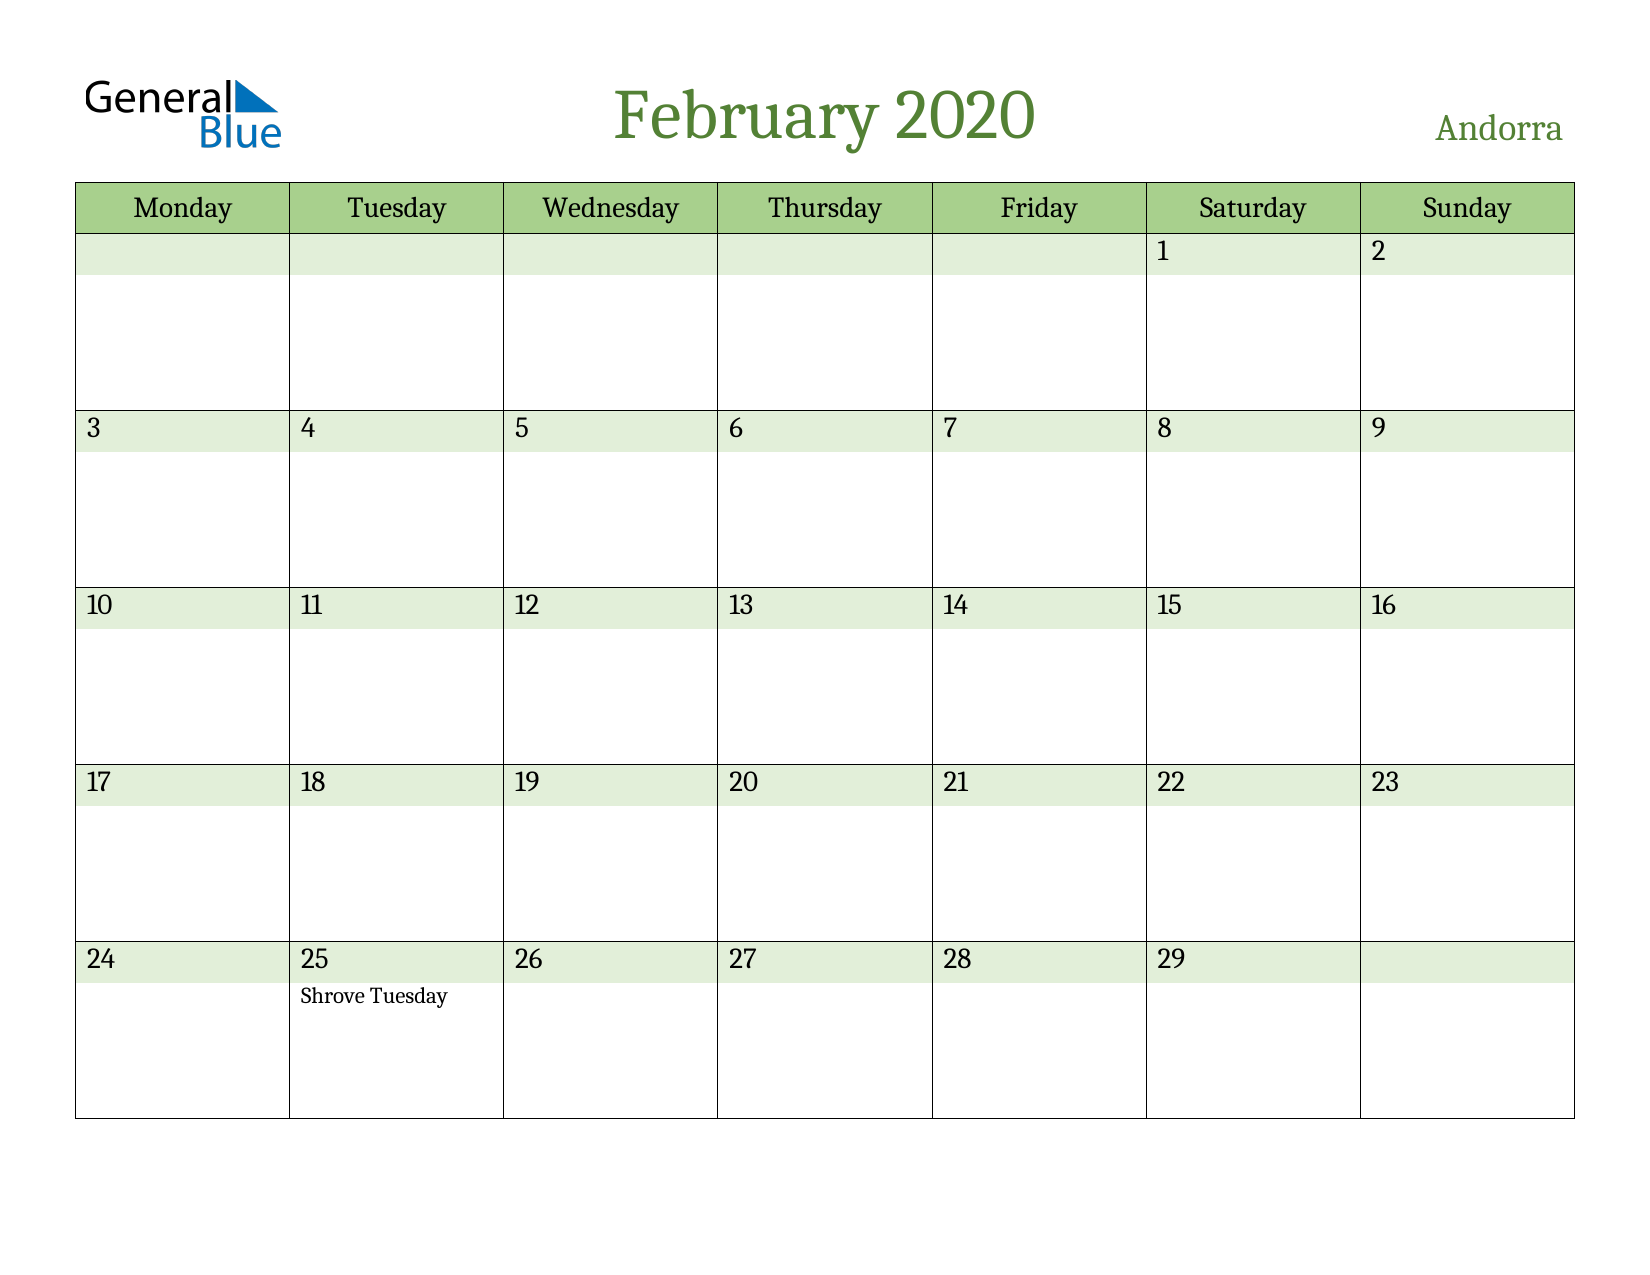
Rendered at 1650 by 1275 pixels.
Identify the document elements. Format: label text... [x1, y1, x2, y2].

table_cell [933, 629, 1146, 764]
table_cell [290, 629, 503, 764]
table_header [76, 75, 503, 182]
table_cell 10 [76, 588, 289, 629]
table_cell 2 [1361, 234, 1574, 275]
table_cell [1147, 806, 1360, 941]
table_cell [76, 983, 289, 1118]
table_cell 16 [1361, 588, 1574, 629]
table_cell Friday [933, 183, 1146, 233]
table_cell 20 [718, 765, 932, 806]
table_cell 19 [504, 765, 717, 806]
table_cell [76, 452, 289, 587]
table_cell [1147, 275, 1360, 410]
table_cell [76, 234, 289, 275]
table_cell 15 [1147, 588, 1360, 629]
table_cell 13 [718, 588, 932, 629]
table_cell 7 [933, 411, 1146, 452]
table_cell [504, 806, 717, 941]
table_cell 23 [1361, 765, 1574, 806]
table_cell [504, 983, 717, 1118]
table_cell [933, 452, 1146, 587]
table_cell [1361, 983, 1574, 1118]
table_cell [718, 452, 932, 587]
table_cell 9 [1361, 411, 1574, 452]
table_cell [290, 234, 503, 275]
table_cell [1361, 942, 1574, 983]
table_cell [718, 806, 932, 941]
table_cell [1147, 452, 1360, 587]
table_cell 4 [290, 411, 503, 452]
table_cell [1147, 629, 1360, 764]
table_cell Tuesday [290, 183, 503, 233]
table_cell 18 [290, 765, 503, 806]
table_cell [1361, 629, 1574, 764]
table_cell 12 [504, 588, 717, 629]
table_cell [290, 275, 503, 410]
table_cell [504, 452, 717, 587]
table_cell Shrove Tuesday [290, 983, 503, 1118]
table_cell [1361, 806, 1574, 941]
table_cell [504, 234, 717, 275]
table_cell Sunday [1361, 183, 1574, 233]
table_header Andorra [1146, 75, 1574, 182]
table_cell [933, 983, 1146, 1118]
table_cell 17 [76, 765, 289, 806]
table_cell [718, 983, 932, 1118]
table_cell [504, 629, 717, 764]
table_cell Thursday [718, 183, 932, 233]
table_cell [933, 234, 1146, 275]
table_header February 2020 [504, 75, 1146, 182]
table_cell 5 [504, 411, 717, 452]
table_cell Saturday [1147, 183, 1360, 233]
table_cell Monday [76, 183, 289, 233]
table_cell 28 [933, 942, 1146, 983]
table_cell 25 [290, 942, 503, 983]
table_cell 26 [504, 942, 717, 983]
table_cell [933, 806, 1146, 941]
table_cell Wednesday [504, 183, 717, 233]
table_cell [504, 275, 717, 410]
table_cell [718, 234, 932, 275]
table_cell 6 [718, 411, 932, 452]
table_cell 27 [718, 942, 932, 983]
table_cell [1361, 452, 1574, 587]
table_cell 24 [76, 942, 289, 983]
table_cell [1361, 275, 1574, 410]
table_cell [290, 806, 503, 941]
table_cell [718, 629, 932, 764]
table_cell 11 [290, 588, 503, 629]
table_cell [1147, 983, 1360, 1118]
table_cell 22 [1147, 765, 1360, 806]
table_cell [290, 452, 503, 587]
table_cell [76, 275, 289, 410]
table_cell 1 [1147, 234, 1360, 275]
table_cell 3 [76, 411, 289, 452]
picture [86, 80, 281, 148]
table_cell [76, 629, 289, 764]
table_cell 29 [1147, 942, 1360, 983]
table_cell 21 [933, 765, 1146, 806]
table_cell 14 [933, 588, 1146, 629]
table_cell [933, 275, 1146, 410]
table_cell [76, 806, 289, 941]
table_cell 8 [1147, 411, 1360, 452]
table_cell [718, 275, 932, 410]
